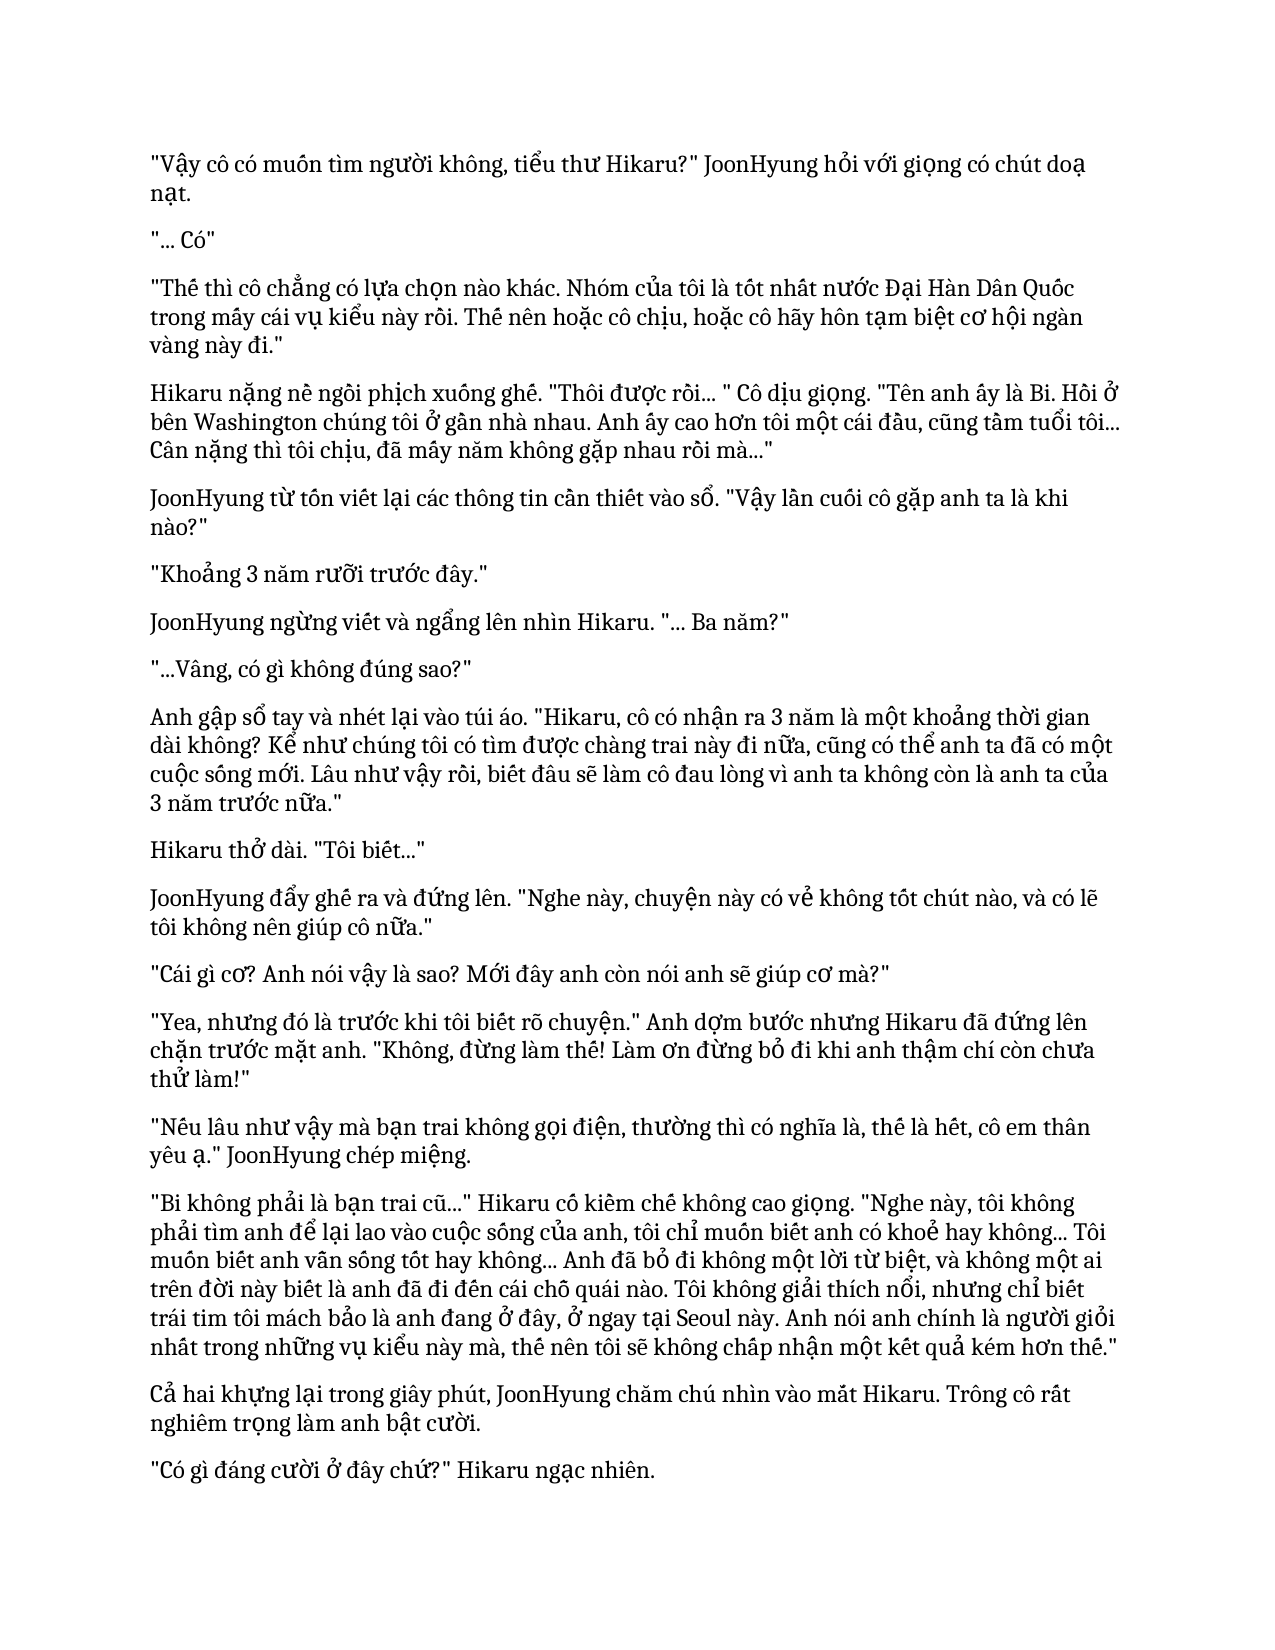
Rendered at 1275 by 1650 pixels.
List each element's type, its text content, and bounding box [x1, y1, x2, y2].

text "...Vâng, có gì không đúng sao?" [150, 655, 1125, 684]
text "... Có" [150, 226, 1125, 255]
text Hikaru thở dài. "Tôi biết..." [150, 836, 1125, 865]
text "Thế thì cô chẳng có lựa chọn nào khác. Nhóm của tôi là tốt nhất nước Đại Hàn Dân Quốc trong mấy cái vụ kiểu này rồi. Thế nên hoặc cô chịu, hoặc cô hãy hôn tạm biệt cơ hội ngàn vàng này đi." [150, 274, 1125, 360]
text "Yea, nhưng đó là trước khi tôi biết rõ chuyện." Anh dợm bước nhưng Hikaru đã đứng lên chặn trước mặt anh. "Không, đừng làm thế! Làm ơn đừng bỏ đi khi anh thậm chí còn chưa thử làm!" [150, 1007, 1125, 1094]
text "Có gì đáng cười ở đây chứ?" Hikaru ngạc nhiên. [150, 1456, 1125, 1485]
text JoonHyung đẩy ghế ra và đứng lên. "Nghe này, chuyện này có vẻ không tốt chút nào, và có lẽ tôi không nên giúp cô nữa." [150, 884, 1125, 941]
text "Bi không phải là bạn trai cũ..." Hikaru cố kiềm chế không cao giọng. "Nghe này, tôi không phải tìm anh để lại lao vào cuộc sống của anh, tôi chỉ muốn biết anh có khoẻ hay không... Tôi muốn biết anh vẫn sống tốt hay không... Anh đã bỏ đi không một lời từ biệt, và không một ai trên đời này biết là anh đã đi đến cái chỗ quái nào. Tôi không giải thích nổi, nhưng chỉ biết trái tim tôi mách bảo là anh đang ở đây, ở ngay tại Seoul này. Anh nói anh chính là người giỏi nhất trong những vụ kiểu này mà, thế nên tôi sẽ không chấp nhận một kết quả kém hơn thế." [150, 1189, 1125, 1361]
text Hikaru nặng nề ngồi phịch xuống ghế. "Thôi được rồi... " Cô dịu giọng. "Tên anh ấy là Bi. Hồi ở bên Washington chúng tôi ở gần nhà nhau. Anh ấy cao hơn tôi một cái đầu, cũng tầm tuổi tôi... Cân nặng thì tôi chịu, đã mấy năm không gặp nhau rồi mà..." [150, 379, 1125, 465]
text JoonHyung từ tốn viết lại các thông tin cần thiết vào sổ. "Vậy lần cuối cô gặp anh ta là khi nào?" [150, 484, 1125, 541]
text "Nếu lâu như vậy mà bạn trai không gọi điện, thường thì có nghĩa là, thế là hết, cô em thân yêu ạ." JoonHyung chép miệng. [150, 1112, 1125, 1170]
text "Vậy cô có muốn tìm người không, tiểu thư Hikaru?" JoonHyung hỏi với giọng có chút doạ nạt. [150, 150, 1125, 207]
text "Cái gì cơ? Anh nói vậy là sao? Mới đây anh còn nói anh sẽ giúp cơ mà?" [150, 960, 1125, 989]
text "Khoảng 3 năm rưỡi trước đây." [150, 560, 1125, 589]
text Anh gập sổ tay và nhét lại vào túi áo. "Hikaru, cô có nhận ra 3 năm là một khoảng thời gian dài không? Kể như chúng tôi có tìm được chàng trai này đi nữa, cũng có thể anh ta đã có một cuộc sống mới. Lâu như vậy rồi, biết đâu sẽ làm cô đau lòng vì anh ta không còn là anh ta của 3 năm trước nữa." [150, 702, 1125, 817]
text Cả hai khựng lại trong giây phút, JoonHyung chăm chú nhìn vào mắt Hikaru. Trông cô rất nghiêm trọng làm anh bật cười. [150, 1380, 1125, 1437]
text JoonHyung ngừng viết và ngẩng lên nhìn Hikaru. "... Ba năm?" [150, 607, 1125, 636]
